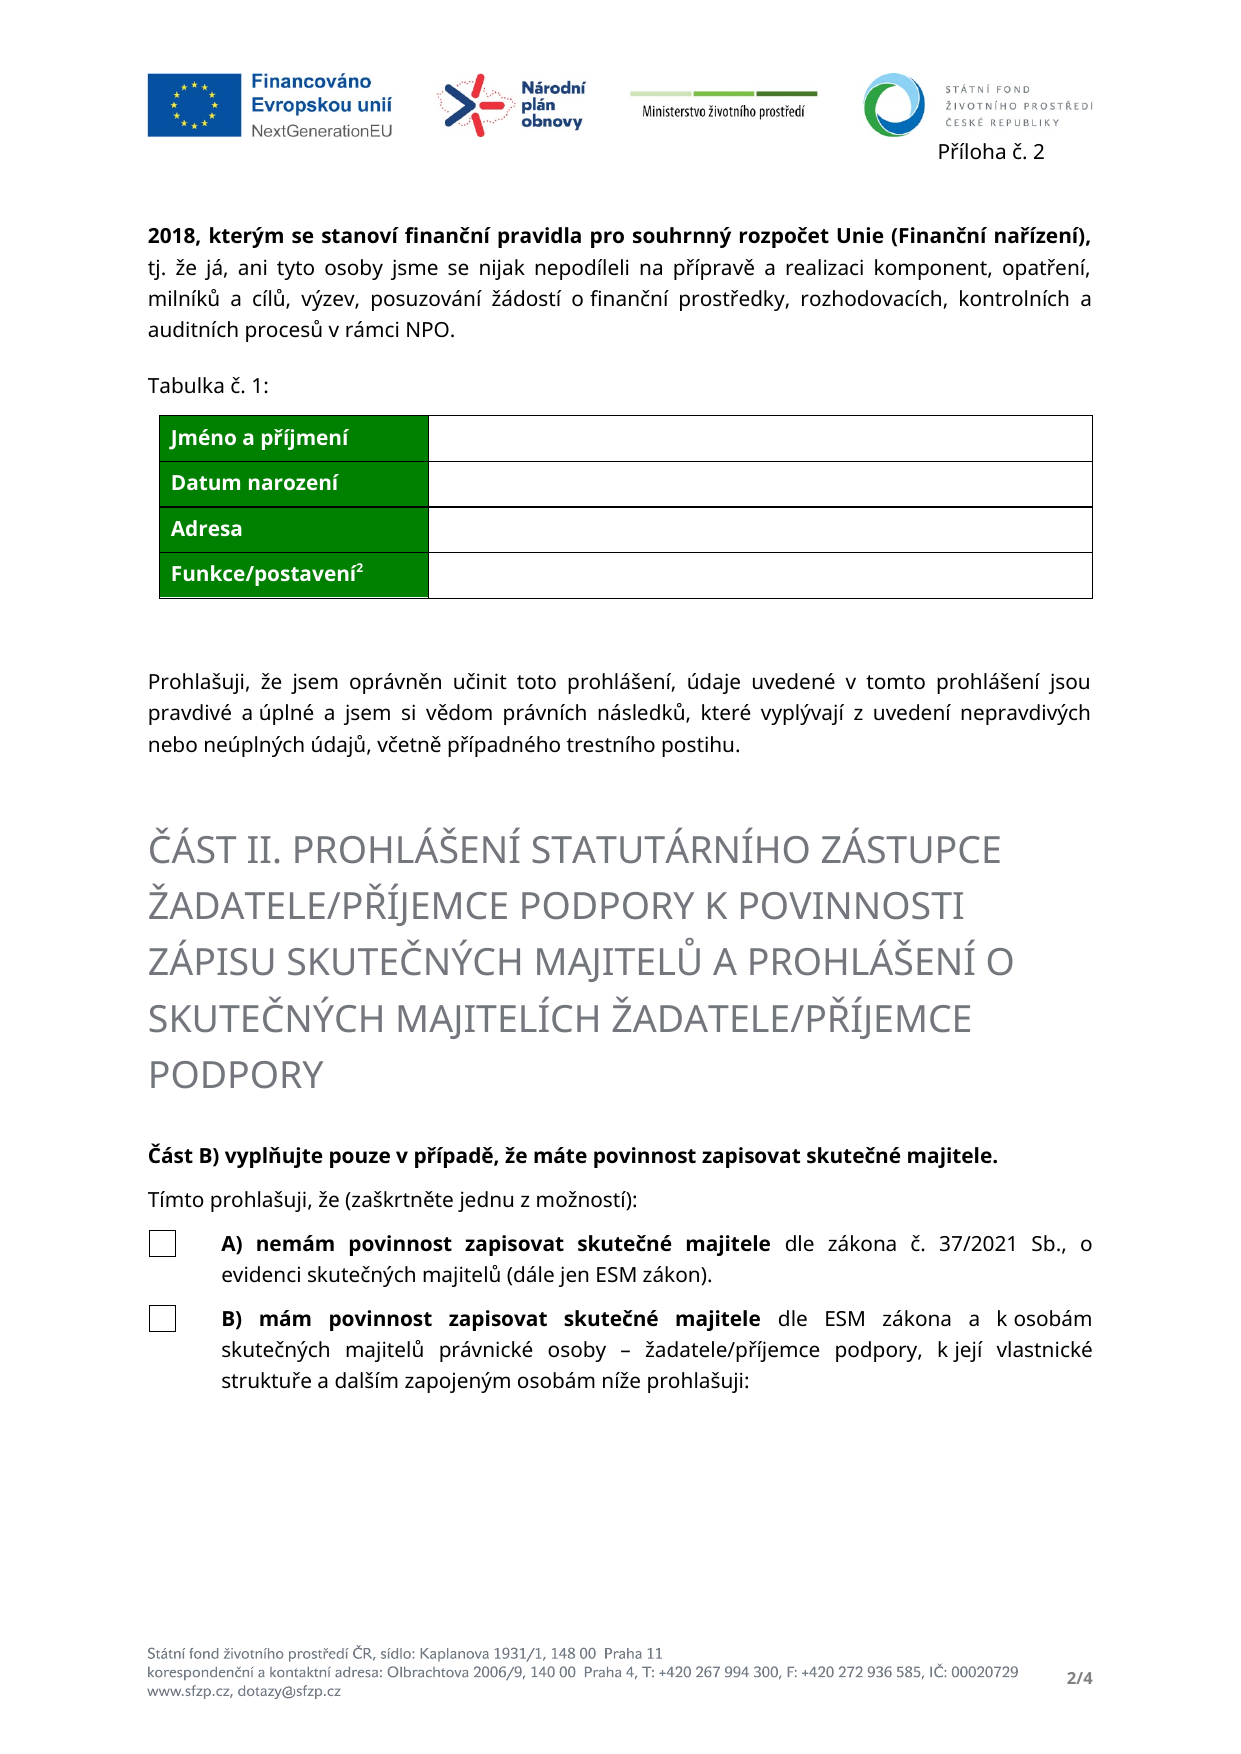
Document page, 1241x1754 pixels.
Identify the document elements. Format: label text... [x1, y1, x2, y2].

table_header [429, 416, 1092, 461]
table_cell [429, 508, 1092, 552]
text B) mám povinnost zapisovat skutečné majitele dle ESM zákona a k osobám skutečných majitelů právnické osoby – žadatele/příjemce podpory, k její vlastnické struktuře a dalším zapojeným osobám níže prohlašuji: [148, 1304, 1093, 1395]
text Tabulka č. 1: [148, 372, 1093, 400]
table_cell Datum narození [160, 462, 428, 506]
table_cell [429, 553, 1092, 597]
text ČÁST II. Prohlášení statutárního zástupce žadatele/příjemce podpory k povinnosti zápisu skutečných majitelů a PROHLÁŠENÍ O SKUTEČNÝCH MAJITELÍCH žadatele/příjemce podpory [148, 823, 1093, 1099]
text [148, 222, 1093, 344]
text A) nemám povinnost zapisovat skutečné majitele dle zákona č. 37/2021 Sb., o evidenci skutečných majitelů (dále jen ESM zákon). [148, 1229, 1093, 1289]
table_header Jméno a příjmení [160, 416, 428, 461]
picture [147, 73, 1093, 137]
table_cell Funkce/postavení2 [160, 553, 428, 597]
text Část B) vyplňujte pouze v případě, že máte povinnost zapisovat skutečné majitele. [148, 1142, 1093, 1170]
table_cell Adresa [160, 508, 428, 552]
table_cell [429, 462, 1092, 506]
text Prohlašuji, že jsem oprávněn učinit toto prohlášení, údaje uvedené v tomto prohlášení jsou pravdivé a úplné a jsem si vědom právních následků, které vyplývají z uvedení nepravdivých nebo neúplných údajů, včetně případného trestního postihu. [148, 667, 1093, 758]
text Tímto prohlašuji, že (zaškrtněte jednu z možností): [148, 1185, 1093, 1214]
